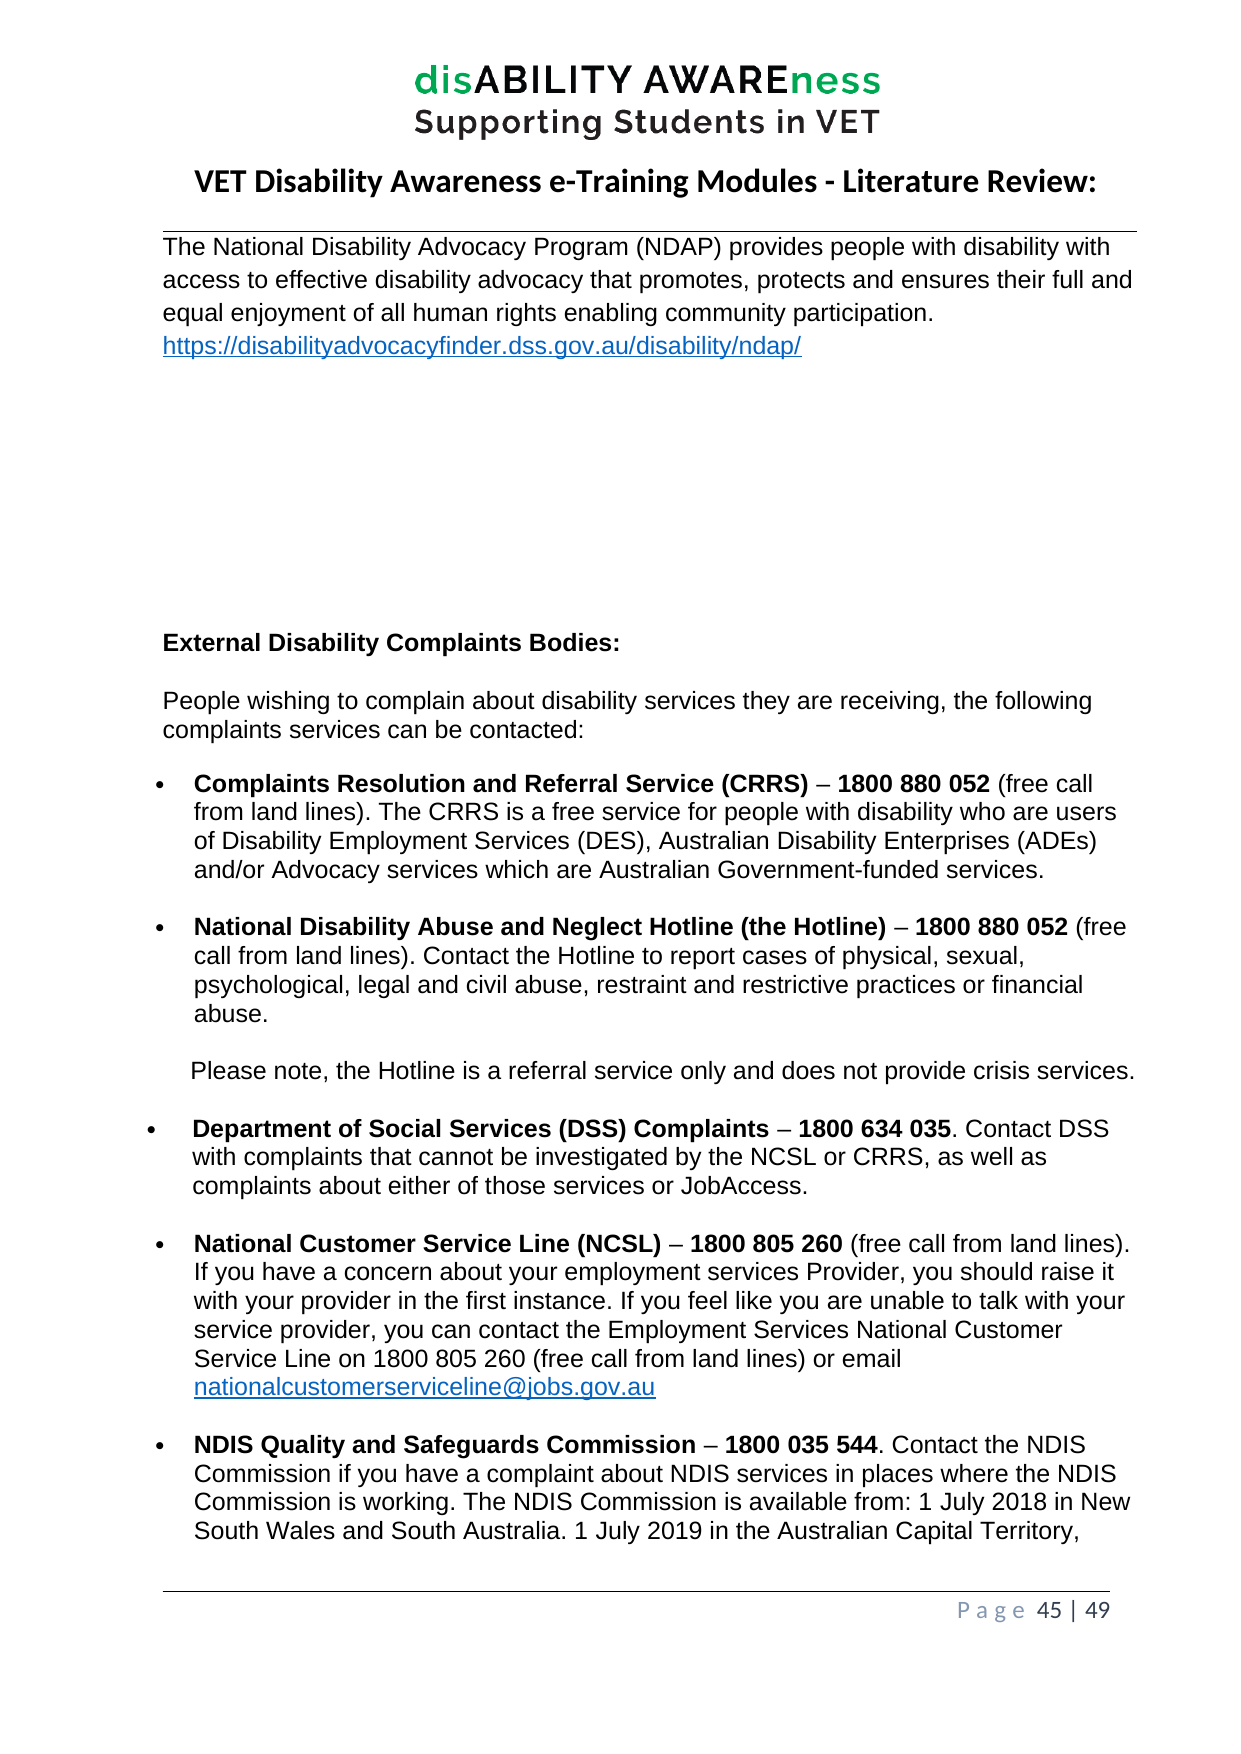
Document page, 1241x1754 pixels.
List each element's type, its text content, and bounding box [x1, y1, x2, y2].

picture [403, 36, 888, 156]
text Please note, the Hotline is a referral service only and does not provide crisis services. [162, 1056, 1137, 1085]
list Complaints Resolution and Referral Service (CRRS) – 1800 880 052 (free call from land lines). The CRRS is a free service for people with disability who are users of Disability Employment Services (DES), Australian Disability Enterprises (ADEs) and/or Advocacy services which are Australian Government-funded services. [156, 768, 1137, 883]
list National Disability Abuse and Neglect Hotline (the Hotline) – 1800 880 052 (free call from land lines). Contact the Hotline to report cases of physical, sexual, psychological, legal and civil abuse, restraint and restrictive practices or financial abuse. [156, 912, 1137, 1027]
text People wishing to complain about disability services they are receiving, the following complaints services can be contacted: [162, 686, 1137, 743]
list Department of Social Services (DSS) Complaints – 1800 634 035. Contact DSS with complaints that cannot be investigated by the NCSL or CRRS, as well as complaints about either of those services or JobAccess. [148, 1113, 1137, 1200]
text https://disabilityadvocacyfinder.dss.gov.au/disability/ndap/ [162, 331, 1137, 359]
text The National Disability Advocacy Program (NDAP) provides people with disability with access to effective disability advocacy that promotes, protects and ensures their full and equal enjoyment of all human rights enabling community participation. [162, 232, 1137, 327]
text External Disability Complaints Bodies: [162, 595, 1137, 657]
list National Customer Service Line (NCSL) – 1800 805 260 (free call from land lines). If you have a concern about your employment services Provider, you should raise it with your provider in the first instance. If you feel like you are unable to talk with your service provider, you can contact the Employment Services National Customer Service Line on 1800 805 260 (free call from land lines) or email nationalcustomerserviceline@jobs.gov.au [156, 1228, 1137, 1401]
